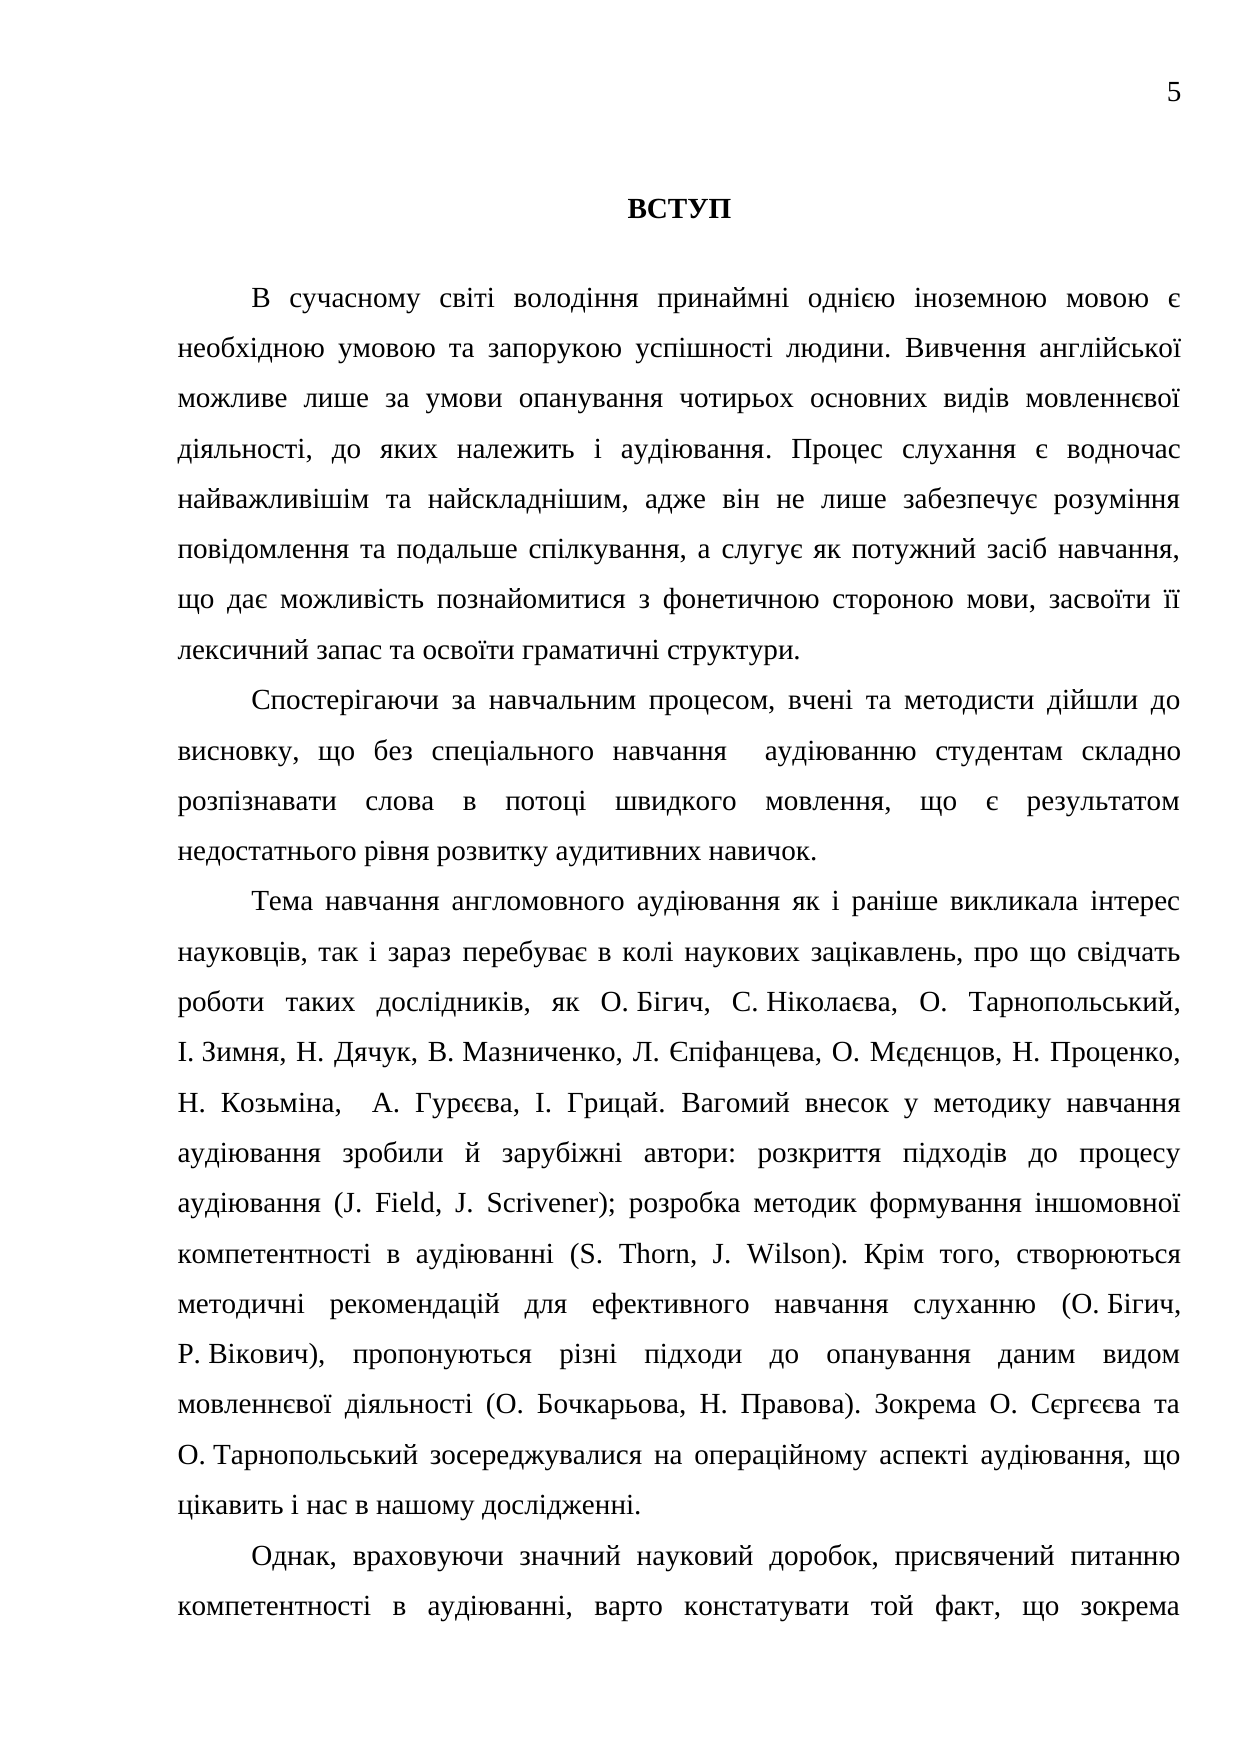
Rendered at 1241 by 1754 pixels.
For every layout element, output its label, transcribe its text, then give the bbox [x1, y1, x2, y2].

text Тема навчання англомовного аудіювання як і раніше викликала інтерес науковців, так і зараз перебуває в колі наукових зацікавлень, про що свідчать роботи таких дослідників, як О. Бігич, С. Ніколаєва, О. Тарнопольський, І. Зимня, Н. Дячук, В. Мазниченко, Л. Єпіфанцева, О. Мєдєнцов, Н. Проценко, Н. Козьміна, А. Гурєєва, І. Грицай. Вагомий внесок у методику навчання аудіювання зробили й зарубіжні автори: розкриття підходів до процесу аудіювання (J. Field, J. Scrivener); розробка методик формування іншомовної компетентності в аудіюванні (S. Thorn, J. Wіlson). Крім того, створюються методичні рекомендацій для ефективного навчання слуханню (О. Бігич, Р. Вікович), пропонуються різні підходи до опанування даним видом мовленнєвої діяльності (О. Бочкарьова, Н. Правова). Зокрема О. Сєргєєва та О. Тарнопольський зосереджувалися на операційному аспекті аудіювання, що цікавить і нас в нашому дослідженні. [177, 883, 1181, 1521]
text В сучасному світі володіння принаймні однією іноземною мовою є необхідною умовою та запорукою успішності людини. Вивчення англійської можливе лише за умови опанування чотирьох основних видів мовленнєвої діяльності, до яких належить і аудіювання. Процес слухання є водночас найважливішім та найскладнішим, адже він не лише забезпечує розуміння повідомлення та подальше спілкування, а слугує як потужний засіб навчання, що дає можливість познайомитися з фонетичною стороною мови, засвоїти її лексичний запас та освоїти граматичні структури. [177, 280, 1181, 666]
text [177, 1538, 1181, 1621]
text Спостерігаючи за навчальним процесом, вчені та методисти дійшли до висновку, що без спеціального навчання аудіюванню студентам складно розпізнавати слова в потоці швидкого мовлення, що є результатом недостатнього рівня розвитку аудитивних навичок. [177, 682, 1181, 867]
subtitle ВСТУП [177, 191, 1181, 224]
